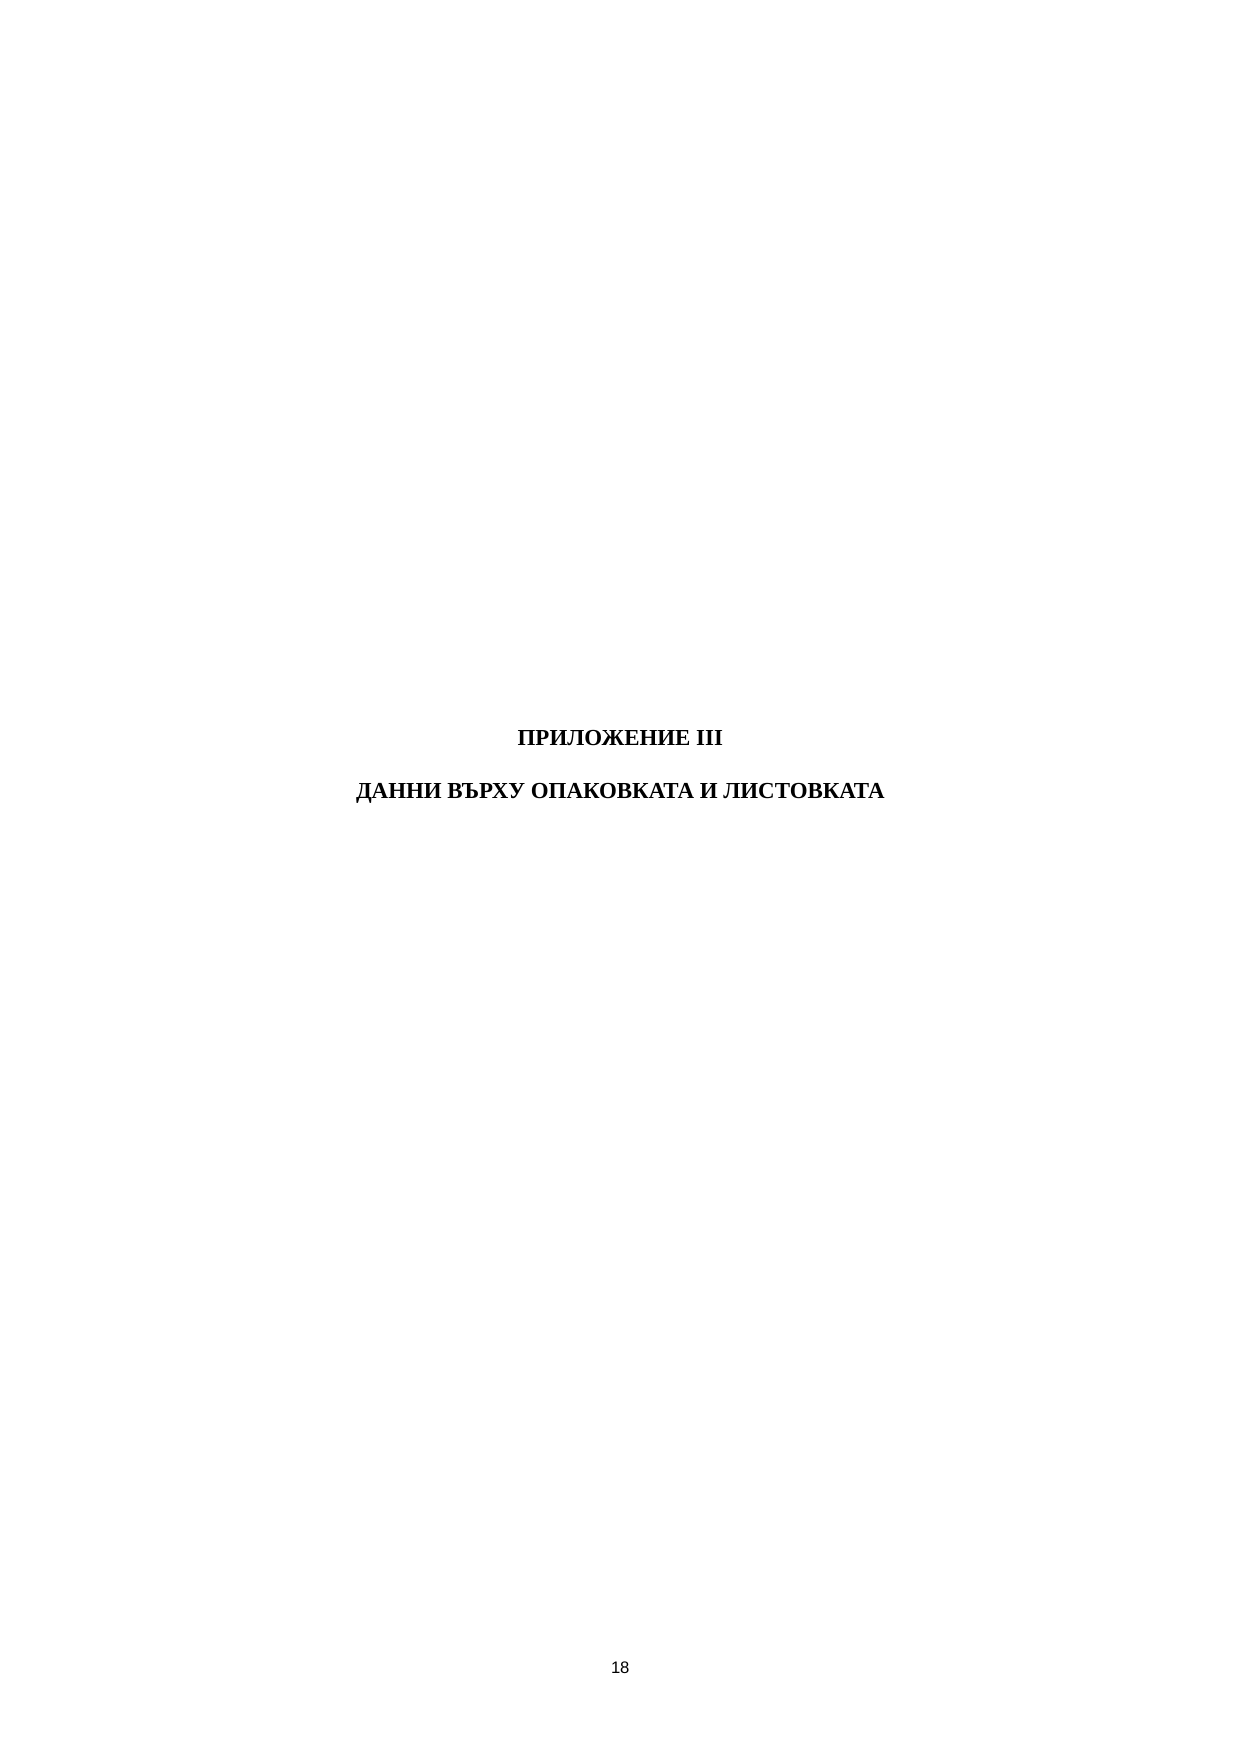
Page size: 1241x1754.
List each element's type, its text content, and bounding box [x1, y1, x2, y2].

text ДАННИ ВЪРХУ ОПАКОВКАТА И ЛИСТОВКАТА [148, 777, 1092, 803]
text ПРИЛОЖЕНИЕ III [148, 724, 1092, 751]
